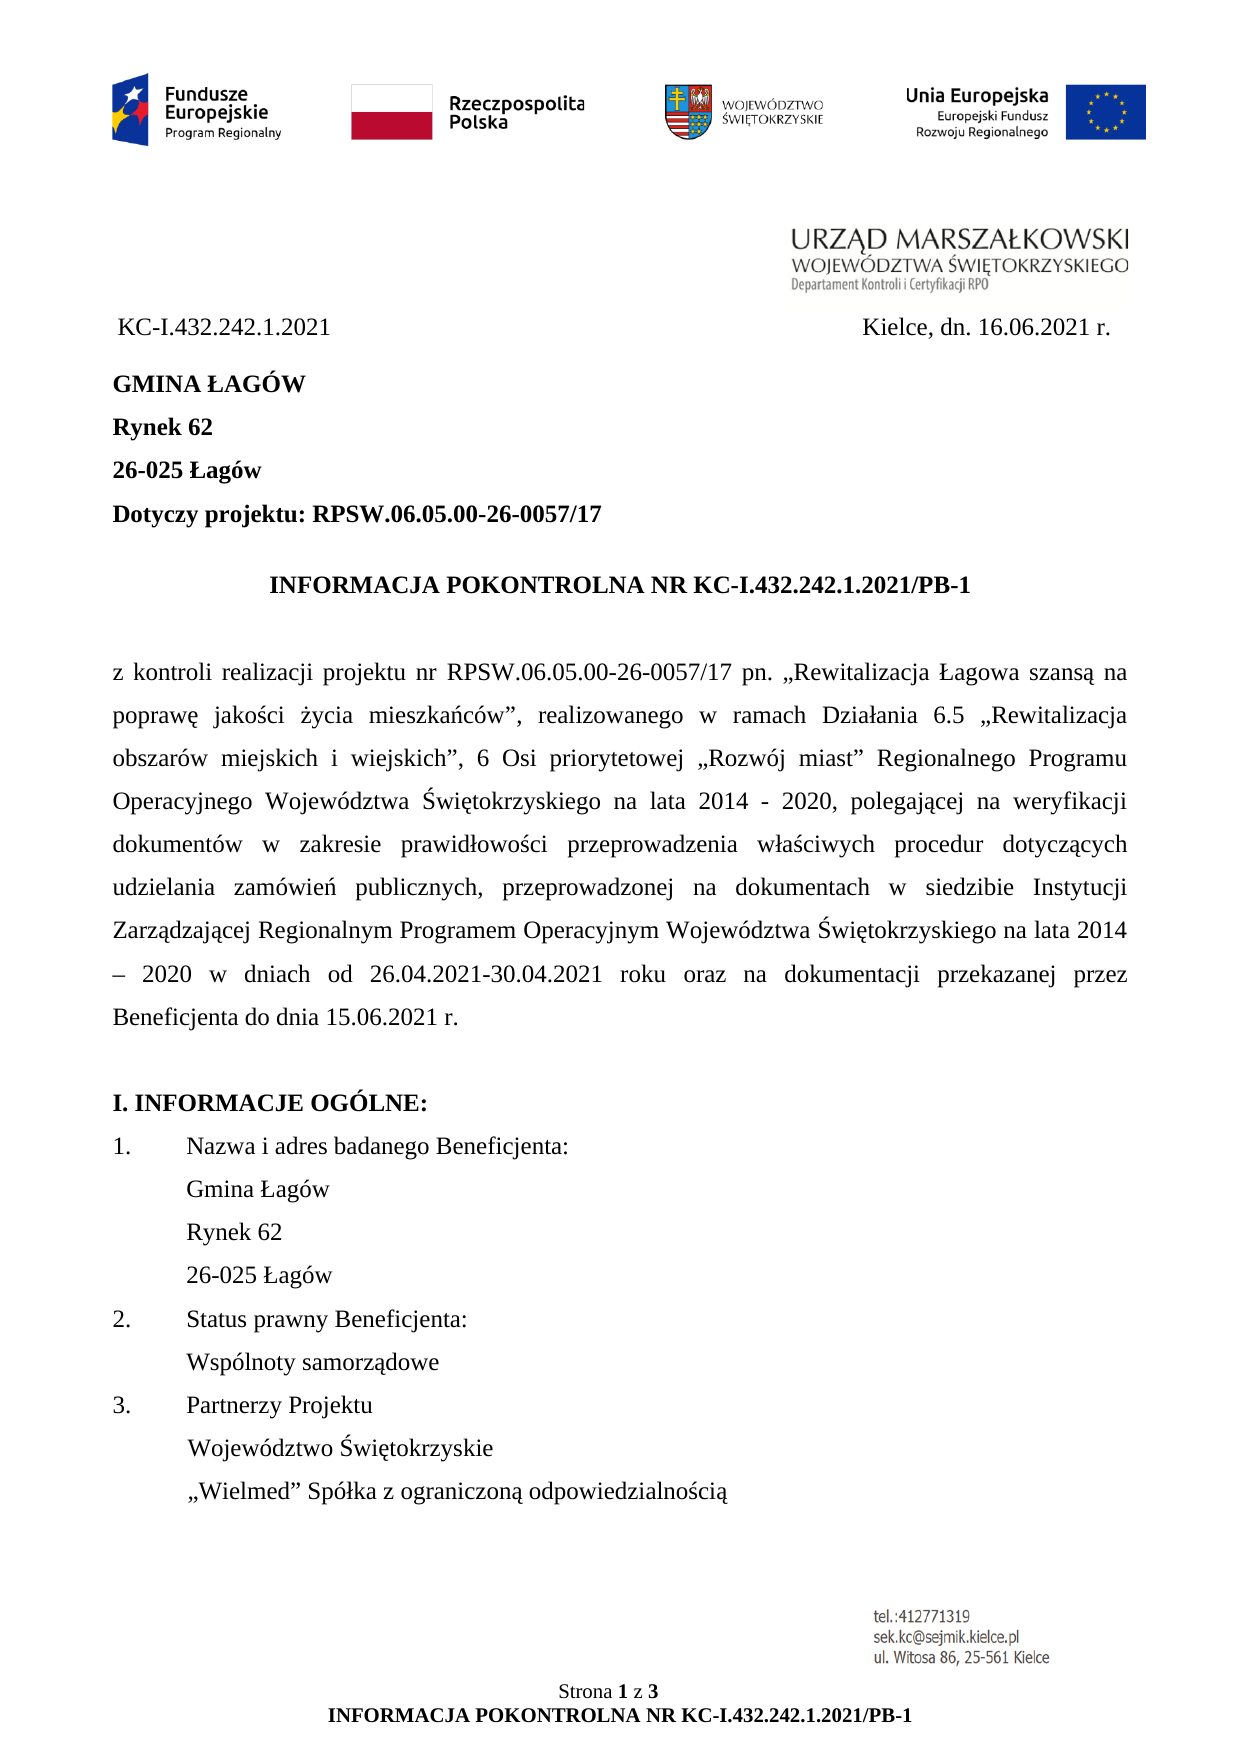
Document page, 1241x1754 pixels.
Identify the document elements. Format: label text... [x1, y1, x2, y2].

text GMINA ŁAGÓW [112, 369, 1128, 398]
text Wspólnoty samorządowe [112, 1347, 1128, 1376]
text Gmina Łagów [112, 1174, 1128, 1203]
text KC-I.432.242.1.2021 Kielce, dn. 16.06.2021 r. [83, 312, 1128, 341]
text 2. Status prawny Beneficjenta: [112, 1304, 1128, 1332]
text 26-025 Łagów [112, 456, 1128, 484]
picture [351, 73, 585, 146]
text Rynek 62 [112, 412, 1128, 441]
text „Wielmed” Spółka z ograniczoną odpowiedzialnością [112, 1476, 1128, 1505]
picture [112, 73, 281, 146]
text Rynek 62 [112, 1217, 1128, 1246]
picture [873, 1605, 1058, 1699]
picture [907, 73, 1146, 146]
text 1. Nazwa i adres badanego Beneficjenta: [112, 1131, 1128, 1160]
text Dotyczy projektu: RPSW.06.05.00-26-0057/17 [112, 499, 1128, 527]
text 3. Partnerzy Projektu [112, 1390, 1128, 1419]
text I. INFORMACJE OGÓLNE: [112, 1088, 1128, 1117]
text INFORMACJA POKONTROLNA NR KC-I.432.242.1.2021/PB-1 [112, 571, 1128, 599]
text 26-025 Łagów [112, 1261, 1128, 1289]
picture [780, 224, 1129, 312]
picture [665, 73, 823, 146]
text z kontroli realizacji projektu nr RPSW.06.05.00-26-0057/17 pn. „Rewitalizacja Łagowa szansą na poprawę jakości życia mieszkańców”, realizowanego w ramach Działania 6.5 „Rewitalizacja obszarów miejskich i wiejskich”, 6 Osi priorytetowej „Rozwój miast” Regionalnego Programu Operacyjnego Województwa Świętokrzyskiego na lata 2014 - 2020, polegającej na weryfikacji dokumentów w zakresie prawidłowości przeprowadzenia właściwych procedur dotyczących udzielania zamówień publicznych, przeprowadzonej na dokumentach w siedzibie Instytucji Zarządzającej Regionalnym Programem Operacyjnym Województwa Świętokrzyskiego na lata 2014 – 2020 w dniach od 26.04.2021-30.04.2021 roku oraz na dokumentacji przekazanej przez Beneficjenta do dnia 15.06.2021 r. [112, 657, 1128, 1031]
text Województwo Świętokrzyskie [112, 1433, 1128, 1462]
